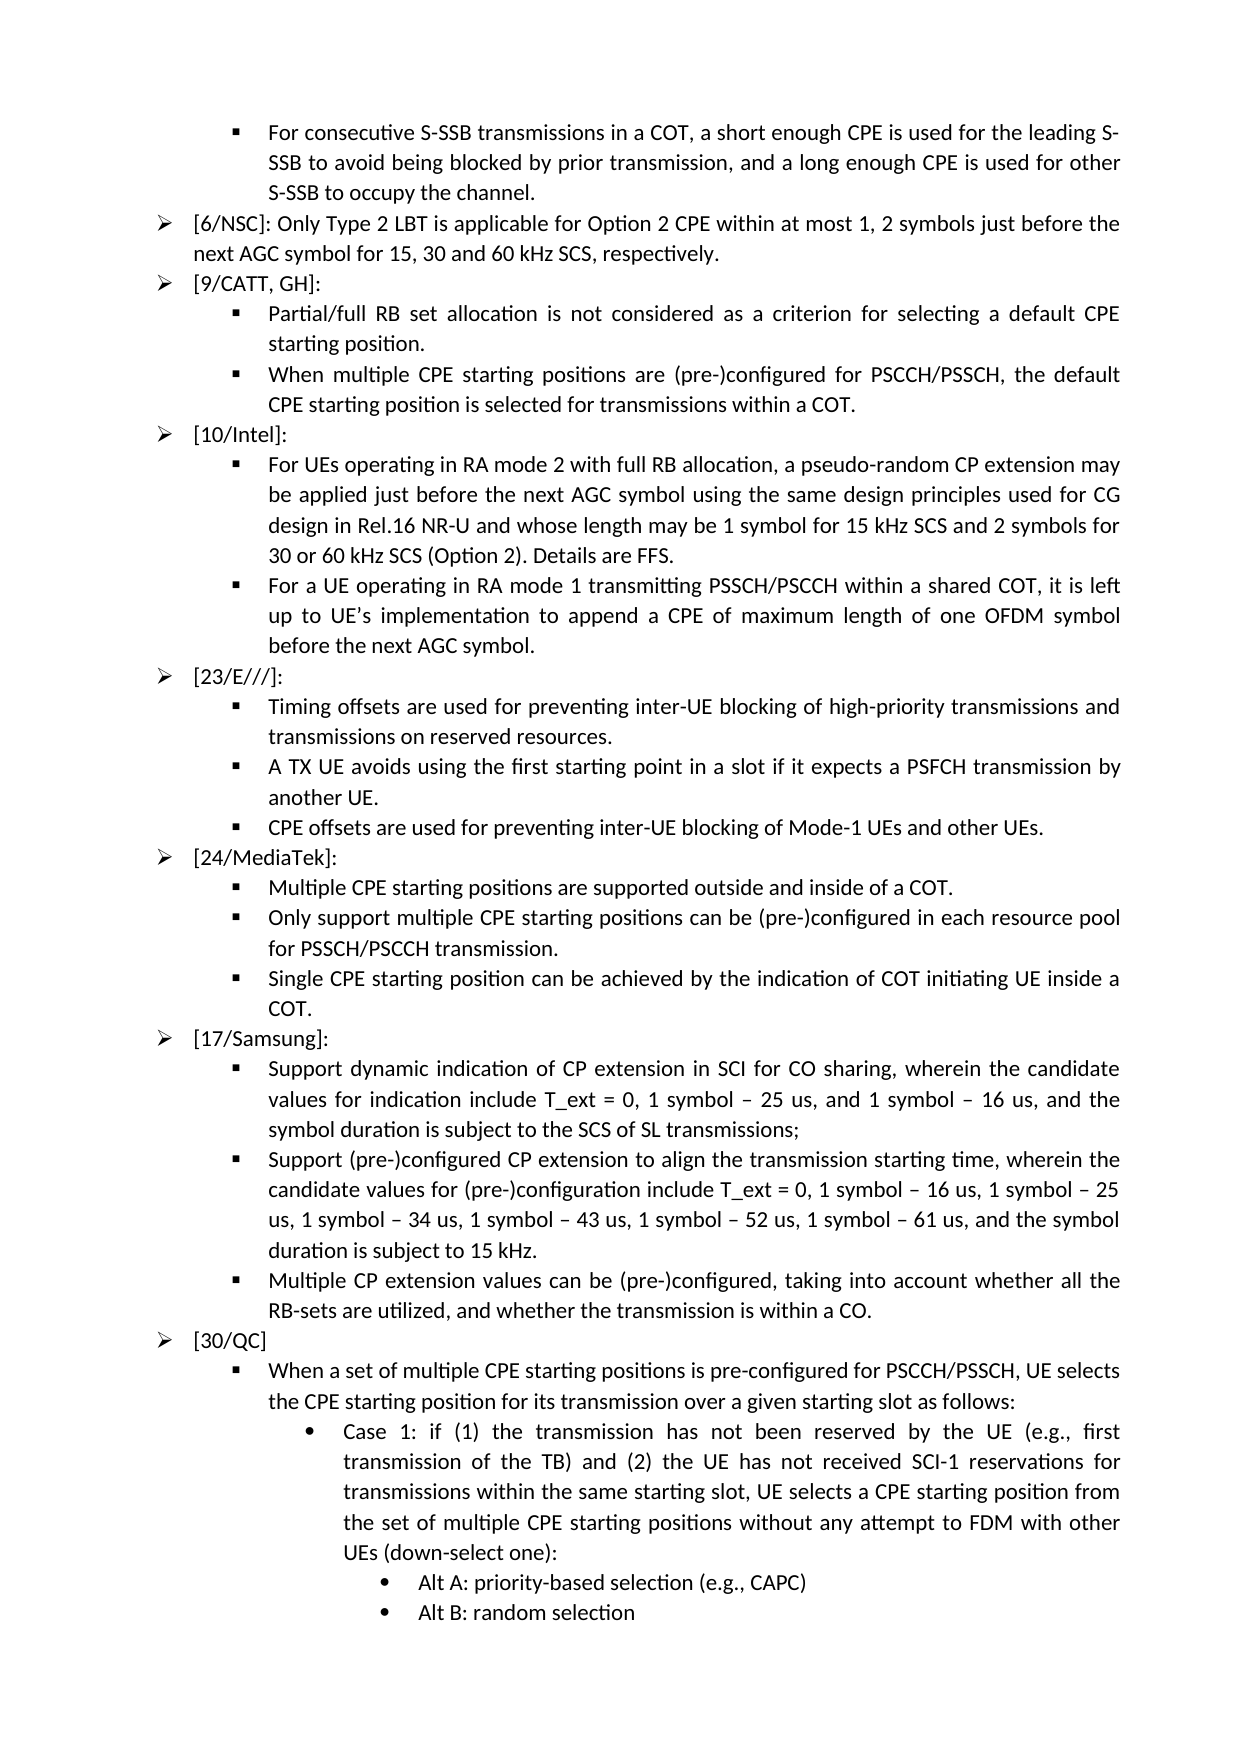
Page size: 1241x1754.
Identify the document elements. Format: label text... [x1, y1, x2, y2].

list For consecutive S-SSB transmissions in a COT, a short enough CPE is used for the leading S-SSB to avoid being blocked by prior transmission, and a long enough CPE is used for other S-SSB to occupy the channel. [231, 118, 1122, 207]
list Support (pre-)configured CP extension to align the transmission starting time, wherein the candidate values for (pre-)configuration include T_ext = 0, 1 symbol – 16 us, 1 symbol – 25 us, 1 symbol – 34 us, 1 symbol – 43 us, 1 symbol – 52 us, 1 symbol – 61 us, and the symbol duration is subject to 15 kHz. [231, 1145, 1122, 1264]
list For UEs operating in RA mode 2 with full RB allocation, a pseudo-random CP extension may be applied just before the next AGC symbol using the same design principles used for CG design in Rel.16 NR-U and whose length may be 1 symbol for 15 kHz SCS and 2 symbols for 30 or 60 kHz SCS (Option 2). Details are FFS. [231, 450, 1122, 569]
list A TX UE avoids using the first starting point in a slot if it expects a PSFCH transmission by another UE. [231, 752, 1122, 811]
list CPE offsets are used for preventing inter-UE blocking of Mode-1 UEs and other UEs. [231, 813, 1122, 841]
list Single CPE starting position can be achieved by the indication of COT initiating UE inside a COT. [231, 964, 1122, 1022]
list Alt A: priority-based selection (e.g., CAPC) [381, 1568, 1122, 1596]
list Partial/full RB set allocation is not considered as a criterion for selecting a default CPE starting position. [231, 299, 1122, 358]
list [23/E///]: [156, 662, 1122, 690]
list Alt B: random selection [381, 1598, 1122, 1626]
list Only support multiple CPE starting positions can be (pre-)configured in each resource pool for PSSCH/PSCCH transmission. [231, 903, 1122, 962]
list For a UE operating in RA mode 1 transmitting PSSCH/PSCCH within a shared COT, it is left up to UE’s implementation to append a CPE of maximum length of one OFDM symbol before the next AGC symbol. [231, 571, 1122, 660]
list [24/MediaTek]: [156, 843, 1122, 871]
list Multiple CP extension values can be (pre-)configured, taking into account whether all the RB-sets are utilized, and whether the transmission is within a CO. [231, 1266, 1122, 1324]
list [6/NSC]: Only Type 2 LBT is applicable for Option 2 CPE within at most 1, 2 symbols just before the next AGC symbol for 15, 30 and 60 kHz SCS, respectively. [156, 209, 1122, 267]
list When a set of multiple CPE starting positions is pre-configured for PSCCH/PSSCH, UE selects the CPE starting position for its transmission over a given starting slot as follows: [231, 1357, 1122, 1415]
list Case 1: if (1) the transmission has not been reserved by the UE (e.g., first transmission of the TB) and (2) the UE has not received SCI-1 reservations for transmissions within the same starting slot, UE selects a CPE starting position from the set of multiple CPE starting positions without any attempt to FDM with other UEs (down-select one): [306, 1417, 1122, 1566]
list [30/QC] [156, 1326, 1122, 1354]
list [9/CATT, GH]: [156, 269, 1122, 297]
list Support dynamic indication of CP extension in SCI for CO sharing, wherein the candidate values for indication include T_ext = 0, 1 symbol – 25 us, and 1 symbol – 16 us, and the symbol duration is subject to the SCS of SL transmissions; [231, 1054, 1122, 1143]
list [17/Samsung]: [156, 1024, 1122, 1052]
list Timing offsets are used for preventing inter-UE blocking of high-priority transmissions and transmissions on reserved resources. [231, 692, 1122, 750]
list [10/Intel]: [156, 420, 1122, 448]
list When multiple CPE starting positions are (pre-)configured for PSCCH/PSSCH, the default CPE starting position is selected for transmissions within a COT. [231, 360, 1122, 418]
list Multiple CPE starting positions are supported outside and inside of a COT. [231, 873, 1122, 901]
